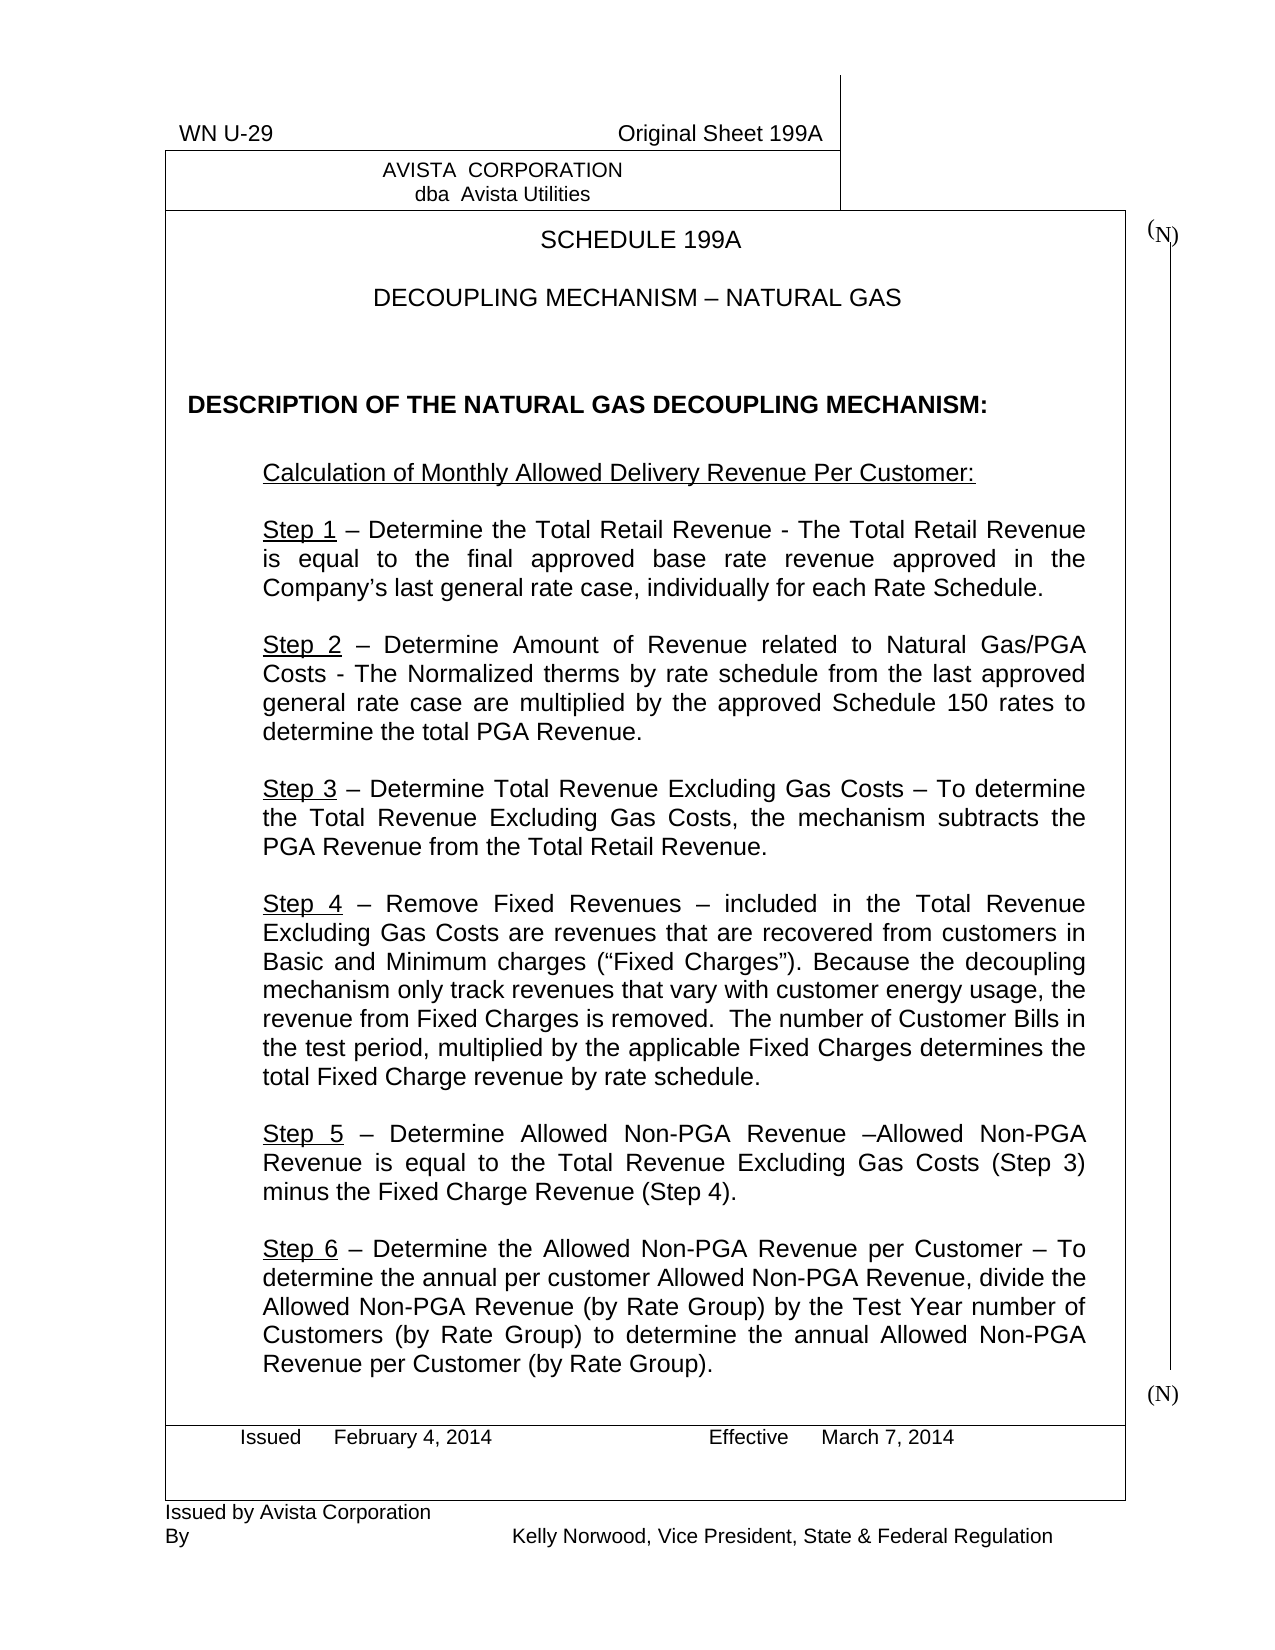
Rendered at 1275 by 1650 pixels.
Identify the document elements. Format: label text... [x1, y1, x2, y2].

text Step 2 – Determine Amount of Revenue related to Natural Gas/PGA Costs - The Normalized therms by rate schedule from the last approved general rate case are multiplied by the approved Schedule 150 rates to determine the total PGA Revenue. [262, 630, 1087, 745]
text Step 5 – Determine Allowed Non-PGA Revenue –Allowed Non-PGA Revenue is equal to the Total Revenue Excluding Gas Costs (Step 3) minus the Fixed Charge Revenue (Step 4). [262, 1119, 1087, 1205]
text Calculation of Monthly Allowed Delivery Revenue Per Customer: [187, 458, 1087, 487]
text Step 3 – Determine Total Revenue Excluding Gas Costs – To determine the Total Revenue Excluding Gas Costs, the mechanism subtracts the PGA Revenue from the Total Retail Revenue. [262, 774, 1087, 860]
text Step 1 – Determine the Total Retail Revenue - The Total Retail Revenue is equal to the final approved base rate revenue approved in the Company’s last general rate case, individually for each Rate Schedule. [262, 515, 1087, 602]
text DESCRIPTION OF THE NATURAL GAS DECOUPLING MECHANISM: [187, 390, 1091, 419]
text Step 4 – Remove Fixed Revenues – included in the Total Revenue Excluding Gas Costs are revenues that are recovered from customers in Basic and Minimum charges (“Fixed Charges”). Because the decoupling mechanism only track revenues that vary with customer energy usage, the revenue from Fixed Charges is removed. The number of Customer Bills in the test period, multiplied by the applicable Fixed Charges determines the total Fixed Charge revenue by rate schedule. [262, 889, 1087, 1090]
text DECOUPLING MECHANISM – NATURAL GAS [187, 282, 1087, 311]
text Step 6 – Determine the Allowed Non-PGA Revenue per Customer – To determine the annual per customer Allowed Non-PGA Revenue, divide the Allowed Non-PGA Revenue (by Rate Group) by the Test Year number of Customers (by Rate Group) to determine the annual Allowed Non-PGA Revenue per Customer (by Rate Group). [262, 1234, 1087, 1378]
text SCHEDULE 199A [187, 225, 1087, 254]
